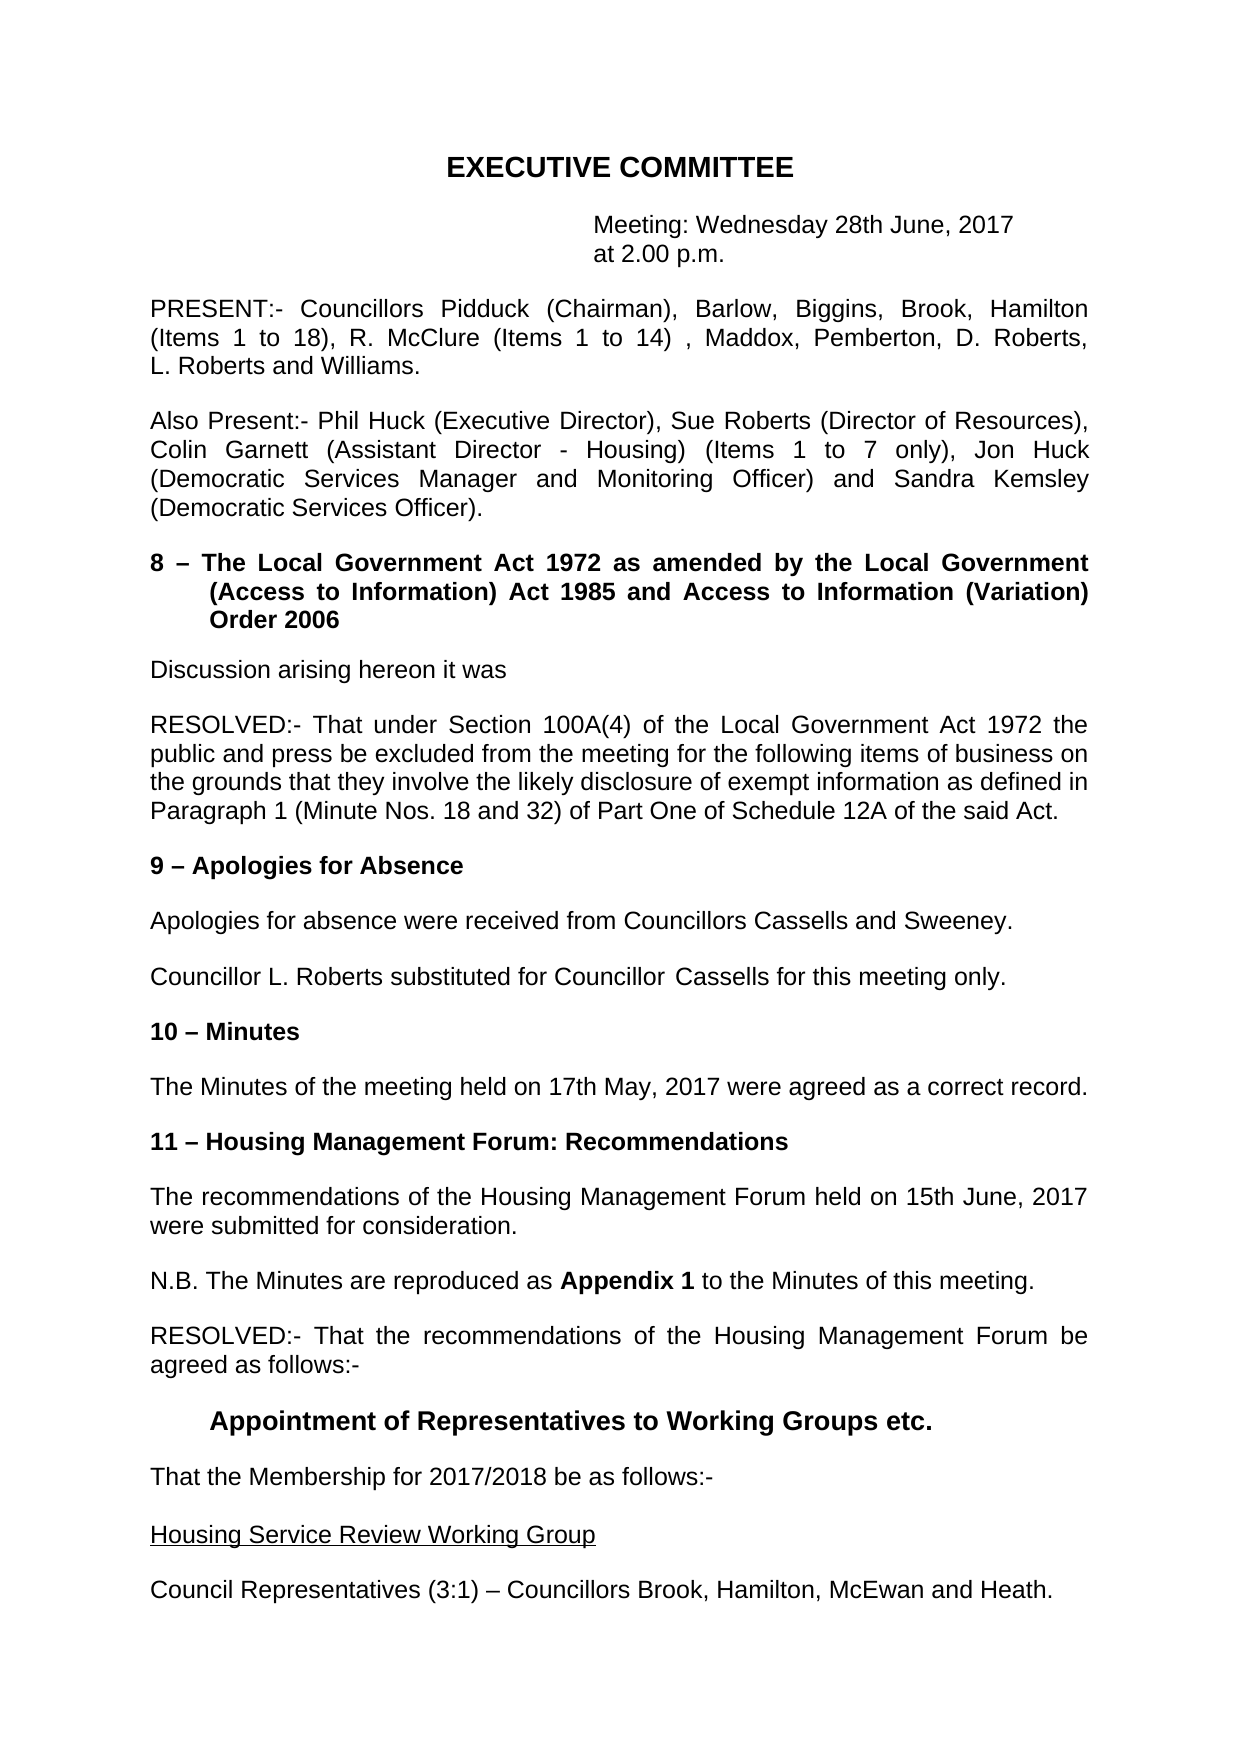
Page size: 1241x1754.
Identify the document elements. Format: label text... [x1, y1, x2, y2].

text The recommendations of the Housing Management Forum held on 15th June, 2017 were submitted for consideration. [150, 1182, 1090, 1239]
text RESOLVED:- That under Section 100A(4) of the Local Government Act 1972 the public and press be excluded from the meeting for the following items of business on the grounds that they involve the likely disclosure of exempt information as defined in Paragraph 1 (Minute Nos. 18 and 32) of Part One of Schedule 12A of the said Act. [150, 710, 1090, 825]
text Discussion arising hereon it was [150, 655, 1090, 683]
text 10 – Minutes [150, 1017, 1090, 1045]
text Meeting: Wednesday 28th June, 2017 [150, 210, 1090, 239]
text PRESENT:- Councillors Pidduck (Chairman), Barlow, Biggins, Brook, Hamilton (Items 1 to 18), R. McClure (Items 1 to 14) , Maddox, Pemberton, D. Roberts, L. Roberts and Williams. [150, 294, 1090, 380]
text That the Membership for 2017/2018 be as follows:- [150, 1462, 1090, 1491]
text RESOLVED:- That the recommendations of the Housing Management Forum be agreed as follows:- [150, 1321, 1090, 1378]
text 9 – Apologies for Absence [150, 851, 1090, 880]
text EXECUTIVE COMMITTEE [150, 150, 1090, 183]
text Housing Service Review Working Group [150, 1520, 1090, 1548]
text The Minutes of the meeting held on 17th May, 2017 were agreed as a correct record. [150, 1072, 1090, 1100]
text Council Representatives (3:1) – Councillors Brook, Hamilton, McEwan and Heath. [150, 1575, 1090, 1604]
text 11 – Housing Management Forum: Recommendations [150, 1127, 1090, 1156]
text Apologies for absence were received from Councillors Cassells and Sweeney. [150, 906, 1090, 935]
text N.B. The Minutes are reproduced as Appendix 1 to the Minutes of this meeting. [150, 1266, 1090, 1294]
text at 2.00 p.m. [150, 239, 1090, 267]
text Also Present:- Phil Huck (Executive Director), Sue Roberts (Director of Resources), Colin Garnett (Assistant Director - Housing) (Items 1 to 7 only), Jon Huck (Democratic Services Manager and Monitoring Officer) and Sandra Kemsley (Democratic Services Officer). [150, 406, 1090, 521]
text Appointment of Representatives to Working Groups etc. [150, 1405, 1090, 1436]
text 8 – The Local Government Act 1972 as amended by the Local Government (Access to Information) Act 1985 and Access to Information (Variation) Order 2006 [150, 548, 1090, 634]
text Councillor L. Roberts substituted for Councillor Cassells for this meeting only. [150, 961, 1090, 990]
